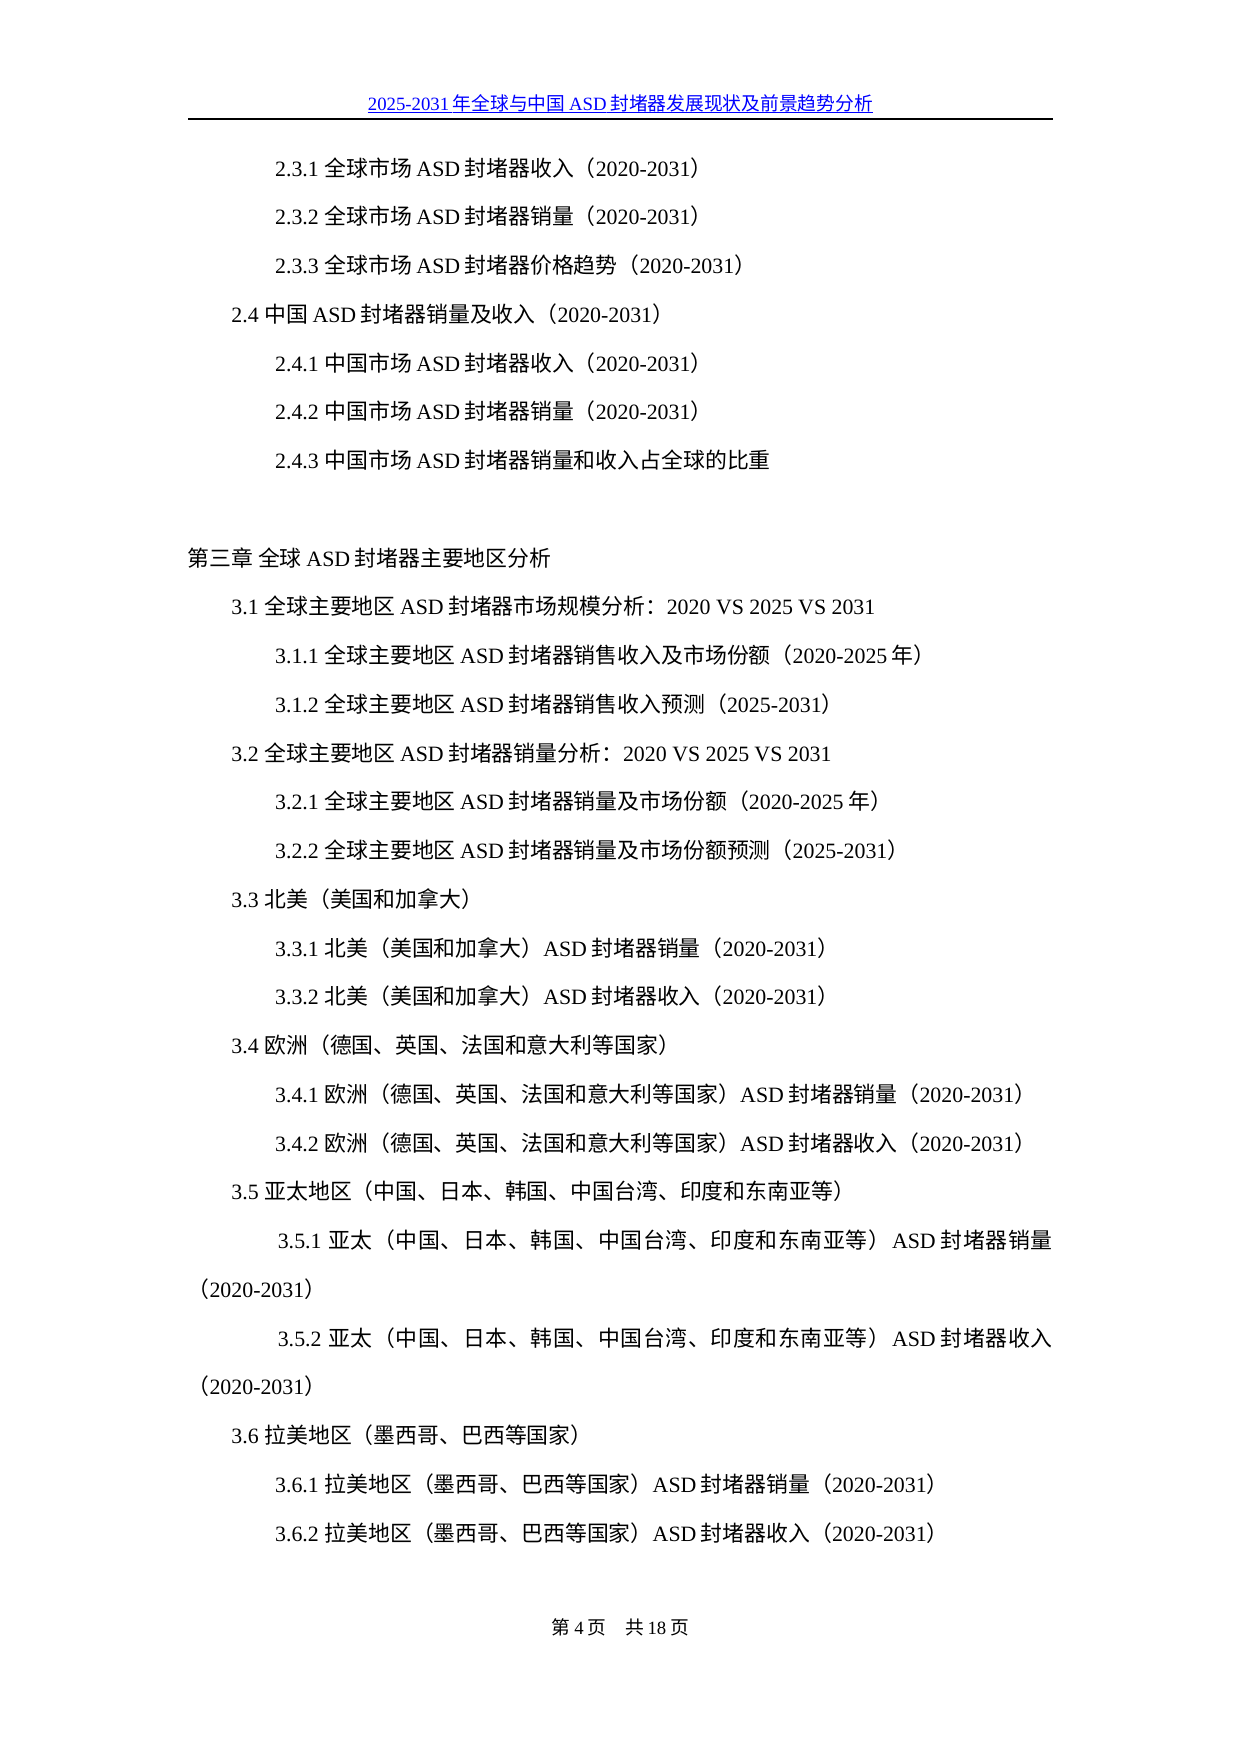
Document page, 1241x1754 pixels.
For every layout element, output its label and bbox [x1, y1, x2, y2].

text [187, 150, 1053, 1548]
